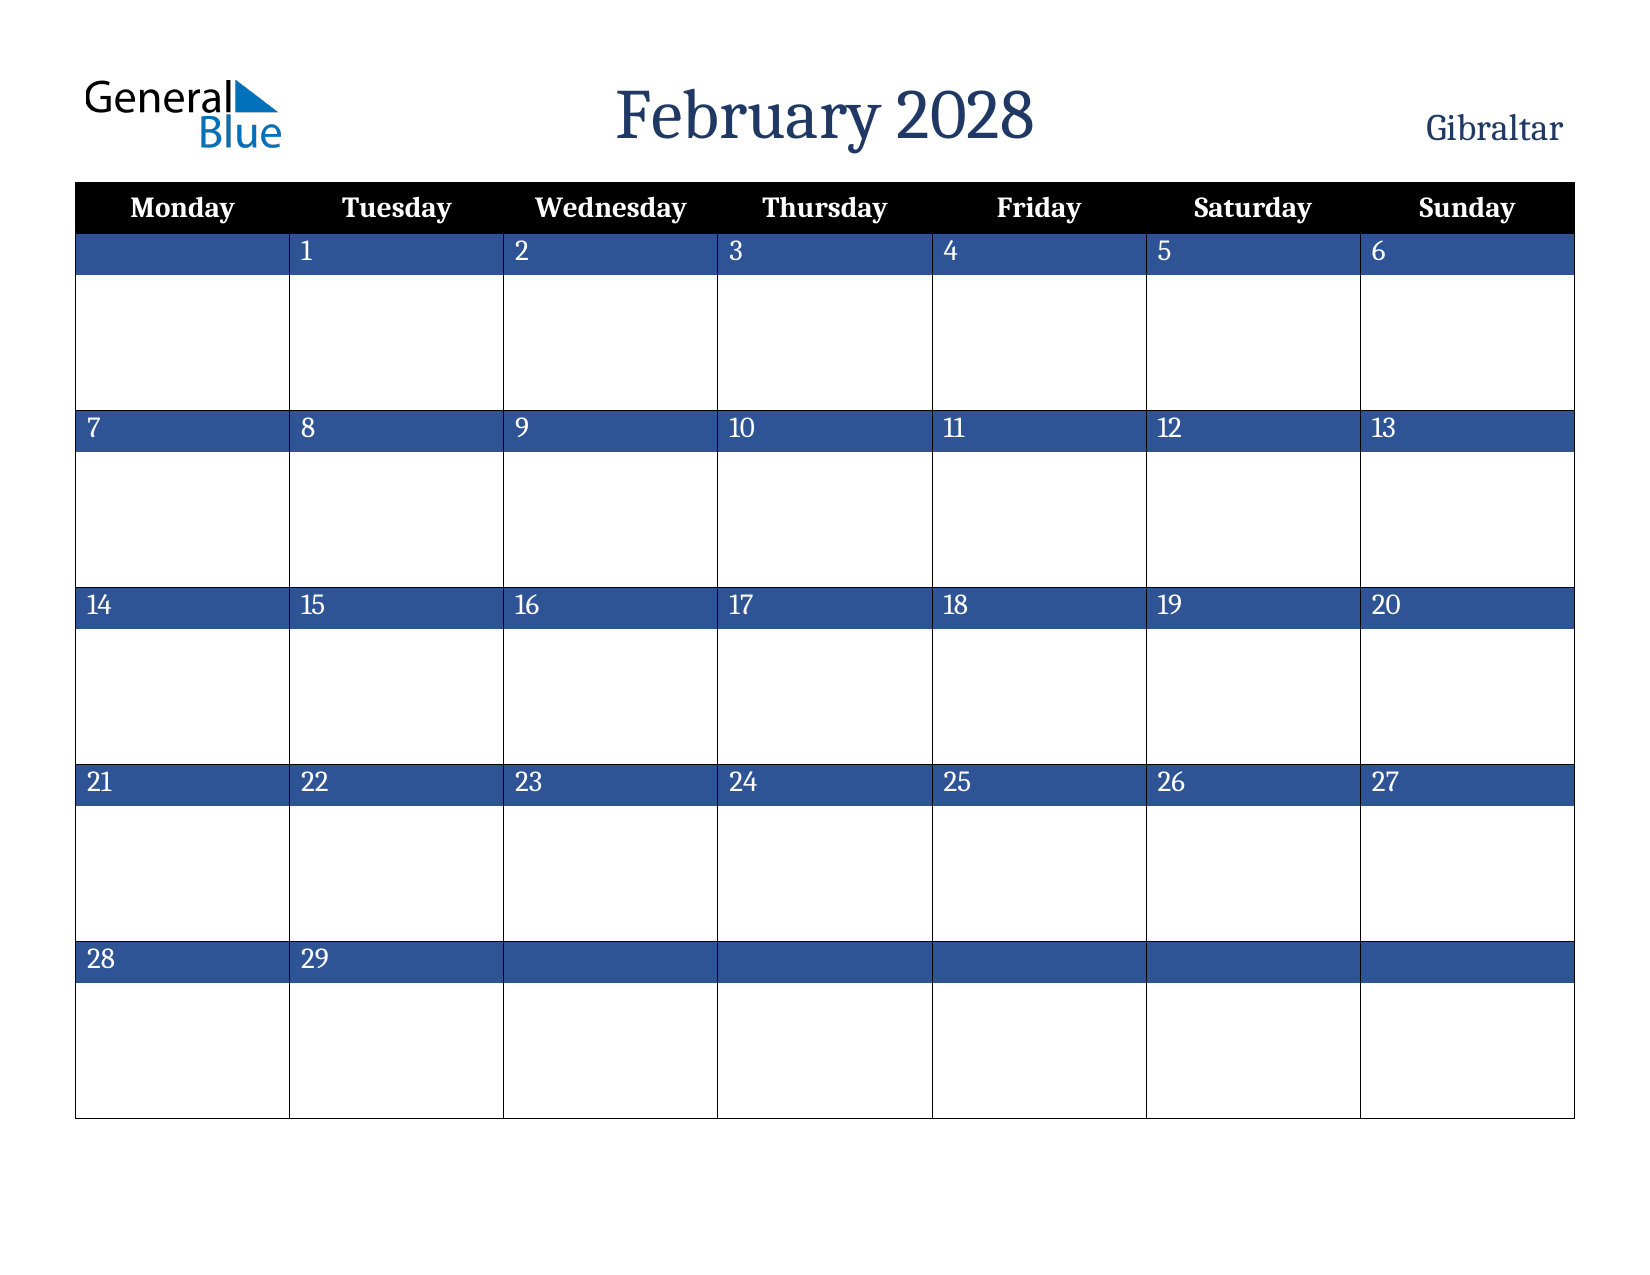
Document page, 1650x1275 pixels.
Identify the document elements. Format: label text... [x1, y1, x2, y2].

table_cell [1361, 452, 1574, 587]
table_cell [1361, 942, 1574, 983]
table_cell [718, 806, 932, 941]
table_cell 11 [933, 411, 1146, 452]
table_cell 7 [76, 411, 289, 452]
table_cell [1361, 983, 1574, 1118]
table_cell [290, 452, 503, 587]
table_cell 15 [290, 588, 503, 629]
picture [86, 80, 281, 148]
table_cell 13 [1361, 411, 1574, 452]
table_cell 21 [76, 765, 289, 806]
table_header February 2028 [504, 75, 1146, 182]
table_cell [718, 452, 932, 587]
table_cell Wednesday [504, 183, 717, 233]
table_cell [76, 629, 289, 764]
table_cell 6 [1361, 234, 1574, 275]
table_cell [933, 629, 1146, 764]
table_cell 4 [933, 234, 1146, 275]
table_cell [504, 452, 717, 587]
table_cell 28 [76, 942, 289, 983]
table_cell [1361, 275, 1574, 410]
table_cell [933, 983, 1146, 1118]
table_cell [718, 983, 932, 1118]
table_cell Thursday [718, 183, 932, 233]
table_cell 1 [290, 234, 503, 275]
table_cell [933, 942, 1146, 983]
table_cell [1361, 629, 1574, 764]
table_cell [1147, 275, 1360, 410]
table_cell Monday [76, 183, 289, 233]
table_cell 26 [1147, 765, 1360, 806]
table_cell [1147, 942, 1360, 983]
table_cell Friday [933, 183, 1146, 233]
table_cell 9 [504, 411, 717, 452]
table_cell 12 [1147, 411, 1360, 452]
table_header Gibraltar [1146, 75, 1574, 182]
table_cell 27 [1361, 765, 1574, 806]
table_cell [504, 983, 717, 1118]
table_cell [1361, 806, 1574, 941]
table_cell [933, 452, 1146, 587]
table_cell Sunday [1361, 183, 1574, 233]
table_cell [718, 629, 932, 764]
table_header [76, 75, 503, 182]
table_cell 29 [290, 942, 503, 983]
table_cell 18 [933, 588, 1146, 629]
table_cell 16 [504, 588, 717, 629]
table_cell [76, 452, 289, 587]
table_cell [76, 806, 289, 941]
table_cell [504, 942, 717, 983]
table_cell 23 [504, 765, 717, 806]
table_cell [504, 806, 717, 941]
table_cell 24 [718, 765, 932, 806]
table_cell [1147, 806, 1360, 941]
table_cell 19 [1147, 588, 1360, 629]
table_cell 5 [1147, 234, 1360, 275]
table_cell 8 [290, 411, 503, 452]
table_cell Tuesday [290, 183, 503, 233]
table_cell 3 [718, 234, 932, 275]
table_cell [76, 983, 289, 1118]
table_cell 25 [933, 765, 1146, 806]
table_cell [76, 275, 289, 410]
table_cell [1147, 629, 1360, 764]
table_cell 14 [76, 588, 289, 629]
table_cell [290, 629, 503, 764]
table_cell [504, 275, 717, 410]
table_cell [933, 275, 1146, 410]
table_cell 22 [290, 765, 503, 806]
table_cell 2 [504, 234, 717, 275]
table_cell [933, 806, 1146, 941]
table_cell [718, 942, 932, 983]
table_cell 10 [718, 411, 932, 452]
table_cell Saturday [1147, 183, 1360, 233]
table_cell 20 [1361, 588, 1574, 629]
table_cell [76, 234, 289, 275]
table_cell [290, 806, 503, 941]
table_cell [290, 275, 503, 410]
table_cell [290, 983, 503, 1118]
table_cell [1147, 452, 1360, 587]
table_cell 17 [718, 588, 932, 629]
table_cell [718, 275, 932, 410]
table_cell [504, 629, 717, 764]
table_cell [1147, 983, 1360, 1118]
